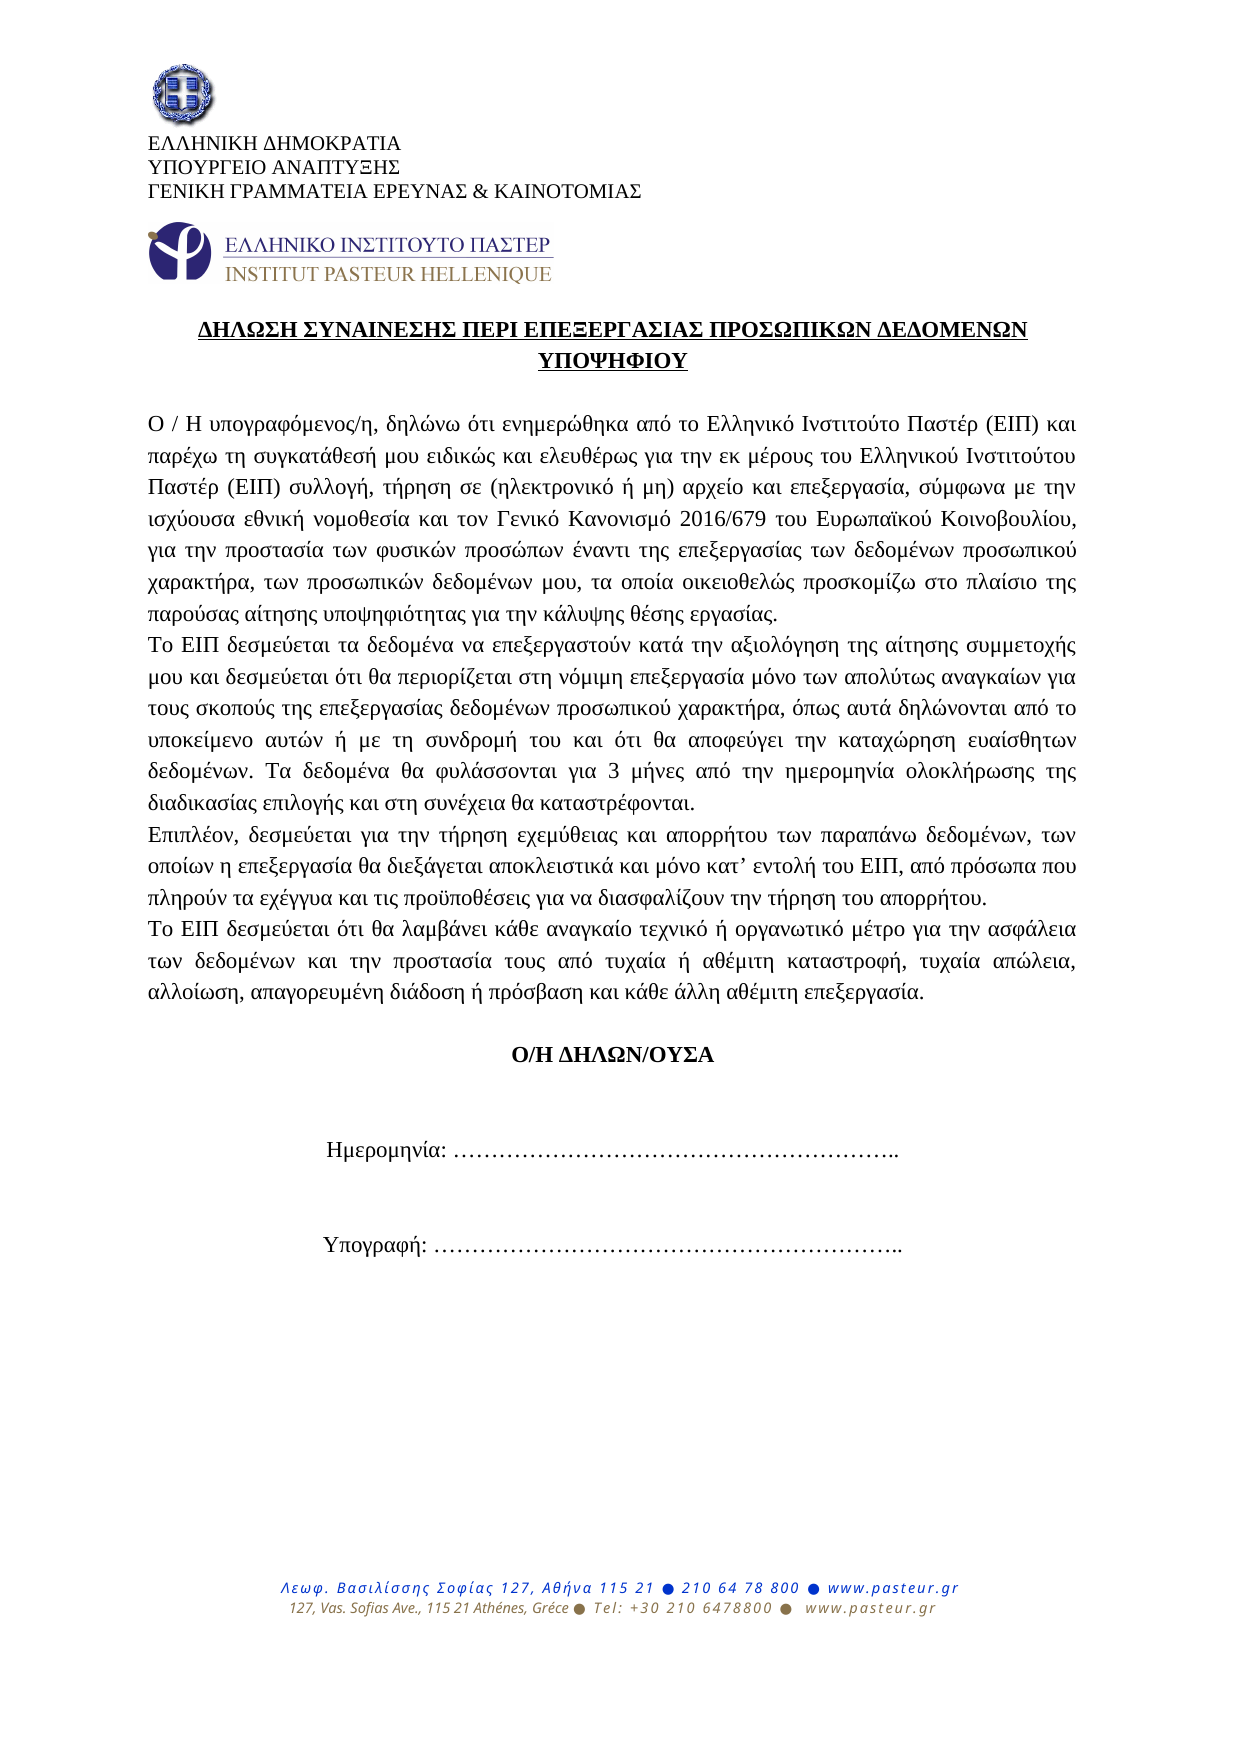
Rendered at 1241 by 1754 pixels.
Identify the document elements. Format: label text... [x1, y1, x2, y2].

text Ημερομηνία: ………………………………………………….. [148, 1136, 1078, 1163]
text Υπογραφή: …………………………………………………….. [148, 1231, 1078, 1257]
picture [147, 59, 220, 131]
text Το ΕΙΠ δεσμεύεται τα δεδομένα να επεξεργαστούν κατά την αξιολόγηση της αίτησης συμμετοχής μου και δεσμεύεται ότι θα περιορίζεται στη νόμιμη επεξεργασία μόνο των απολύτως αναγκαίων για τους σκοπούς της επεξεργασίας δεδομένων προσωπικού χαρακτήρα, όπως αυτά δηλώνονται από το υποκείμενο αυτών ή με τη συνδρομή του και ότι θα αποφεύγει την καταχώρηση ευαίσθητων δεδομένων. Τα δεδομένα θα φυλάσσονται για 3 μήνες από την ημερομηνία ολοκλήρωσης της διαδικασίας επιλογής και στη συνέχεια θα καταστρέφονται. [148, 631, 1078, 815]
text Επιπλέον, δεσμεύεται για την τήρηση εχεμύθειας και απορρήτου των παραπάνω δεδομένων, των οποίων η επεξεργασία θα διεξάγεται αποκλειστικά και μόνο κατ’ εντολή του ΕΙΠ, από πρόσωπα που πληρούν τα εχέγγυα και τις προϋποθέσεις για να διασφαλίζουν την τήρηση του απορρήτου. [148, 821, 1078, 910]
text Το ΕΙΠ δεσμεύεται ότι θα λαμβάνει κάθε αναγκαίο τεχνικό ή οργανωτικό μέτρο για την ασφάλεια των δεδομένων και την προστασία τους από τυχαία ή αθέμιτη καταστροφή, τυχαία απώλεια, αλλοίωση, απαγορευμένη διάδοση ή πρόσβαση και κάθε άλλη αθέμιτη επεξεργασία. [148, 915, 1078, 1005]
text Ο / Η υπογραφόμενος/η, δηλώνω ότι ενημερώθηκα από το Ελληνικό Ινστιτούτο Παστέρ (ΕΙΠ) και παρέχω τη συγκατάθεσή μου ειδικώς και ελευθέρως για την εκ μέρους του Ελληνικού Ινστιτούτου Παστέρ (ΕΙΠ) συλλογή, τήρηση σε (ηλεκτρονικό ή μη) αρχείο και επεξεργασία, σύμφωνα με την ισχύουσα εθνική νομοθεσία και τον Γενικό Κανονισμό 2016/679 του Ευρωπαϊκού Κοινοβουλίου, για την προστασία των φυσικών προσώπων έναντι της επεξεργασίας των δεδομένων προσωπικού χαρακτήρα, των προσωπικών δεδομένων μου, τα οποία οικειοθελώς προσκομίζω στο πλαίσιο της παρούσας αίτησης υποψηφιότητας για την κάλυψης θέσης εργασίας. [148, 410, 1078, 626]
text ΔΗΛΩΣΗ ΣΥΝΑΙΝΕΣΗΣ ΠΕΡΙ ΕΠΕΞΕΡΓΑΣΙΑΣ ΠΡΟΣΩΠΙΚΩΝ ΔΕΔΟΜΕΝΩΝ ΥΠΟΨΗΦΙΟΥ [148, 316, 1078, 373]
text Ο/Η ΔΗΛΩΝ/ΟΥΣΑ [148, 1042, 1078, 1068]
